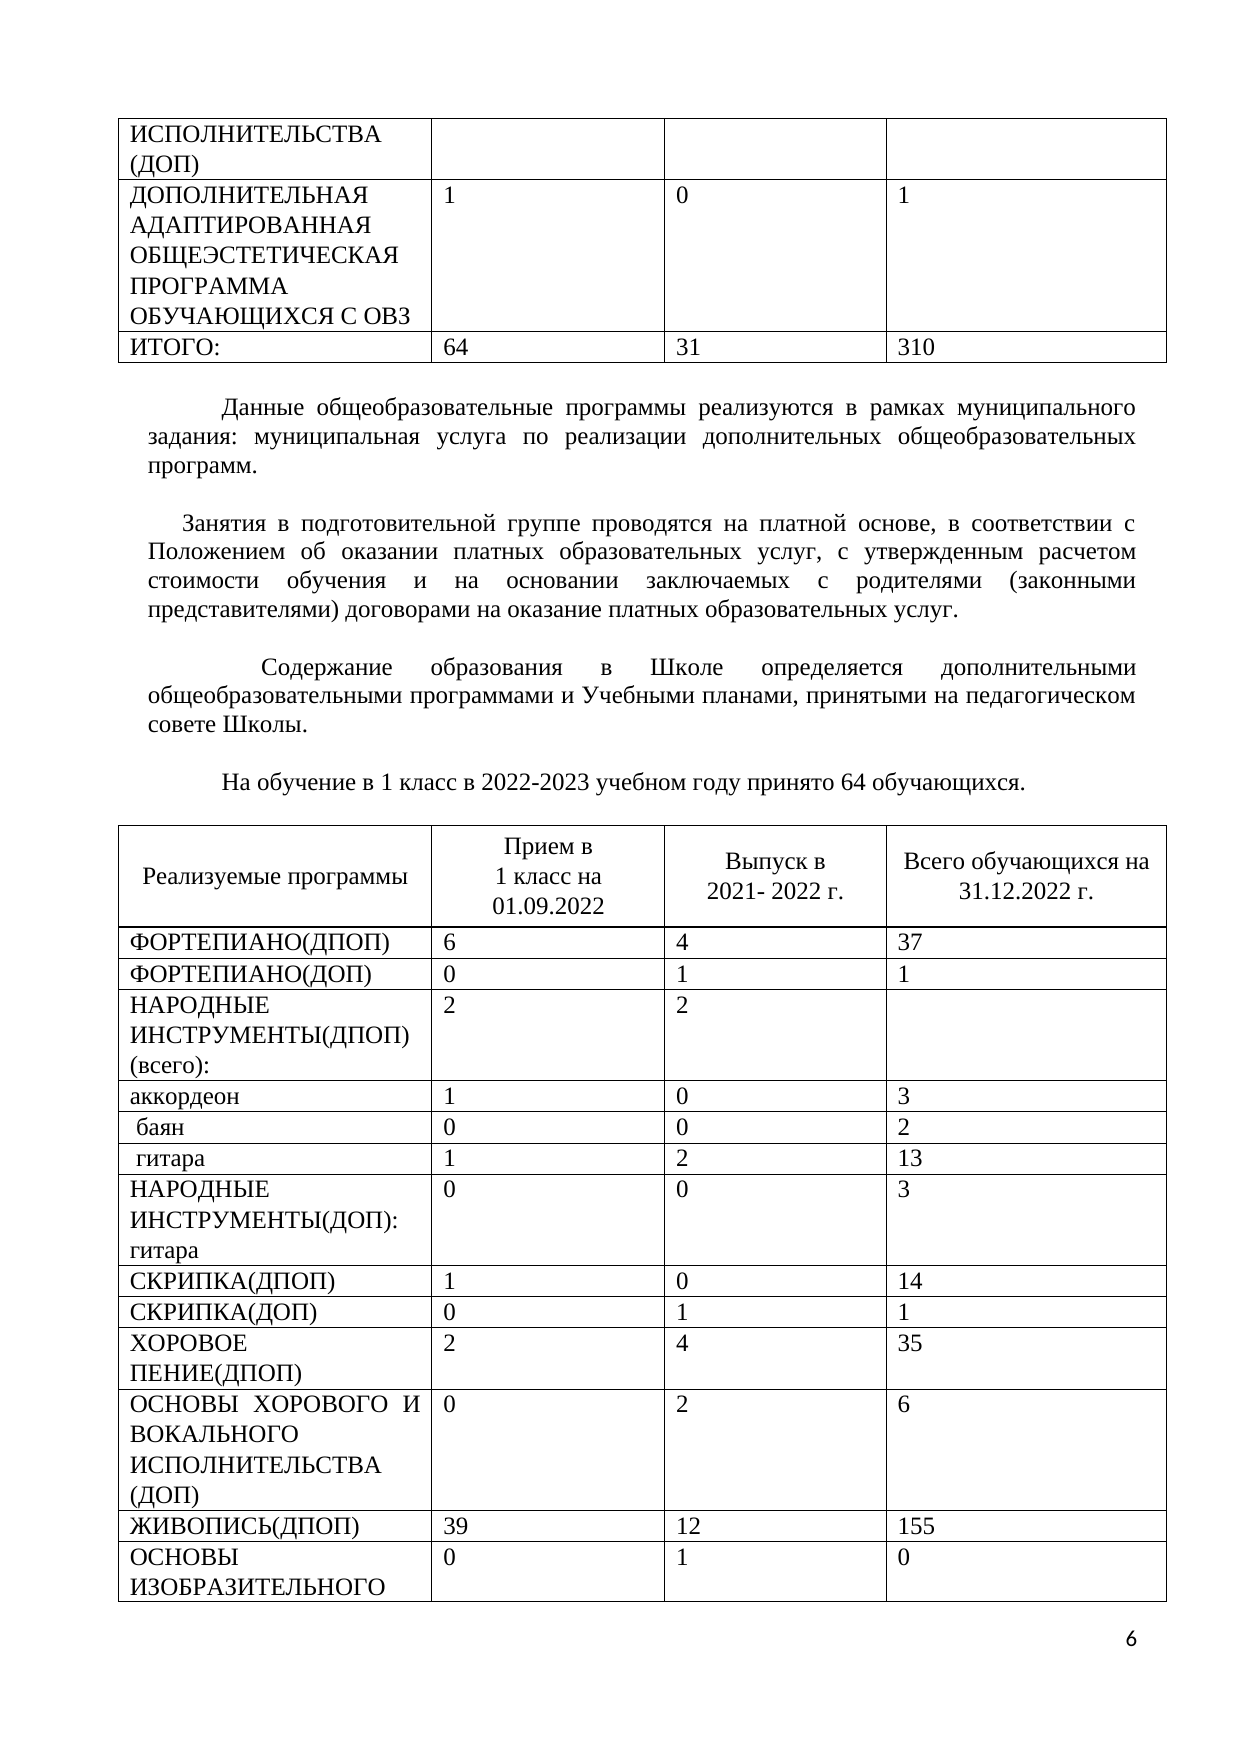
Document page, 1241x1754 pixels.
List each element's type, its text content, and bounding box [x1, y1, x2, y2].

table_cell 31 [665, 332, 886, 362]
table_cell 2 [432, 1328, 664, 1388]
table_cell 0 [432, 1390, 664, 1510]
table_cell 0 [432, 1175, 664, 1265]
table_cell 2 [432, 990, 664, 1080]
table_cell 1 [665, 1297, 886, 1327]
table_cell 1 [432, 1144, 664, 1173]
table_cell 1 [665, 959, 886, 989]
table_cell 0 [665, 119, 886, 179]
table_cell НАРОДНЫЕ ИНСТРУМЕНТЫ(ДОП): гитара [119, 1175, 431, 1265]
table_cell ФОРТЕПИАНО(ДОП) [119, 959, 431, 989]
table_cell 6 [887, 1390, 1166, 1510]
table_cell 39 [432, 1511, 664, 1541]
table_cell ЖИВОПИСЬ(ДПОП) [119, 1511, 431, 1541]
table_cell 6 [887, 119, 1166, 179]
table_cell 64 [432, 332, 664, 362]
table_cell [119, 1542, 431, 1601]
table_cell гитара [119, 1144, 431, 1173]
table_cell 1 [887, 180, 1166, 331]
table_cell 2 [665, 1390, 886, 1510]
table_cell ФОРТЕПИАНО(ДПОП) [119, 928, 431, 958]
table_cell 3 [887, 1175, 1166, 1265]
table_header Реализуемые программы [119, 826, 431, 926]
table_cell 1 [432, 1266, 664, 1296]
text На обучение в 1 класс в 2022-2023 учебном году принято 64 обучающихся. [148, 767, 1137, 796]
table_header Выпуск в 2021- 2022 г. [665, 826, 886, 926]
table_cell СКРИПКА(ДПОП) [119, 1266, 431, 1296]
table_cell 0 [665, 1266, 886, 1296]
table_cell 0 [665, 1175, 886, 1265]
table_cell 0 [432, 959, 664, 989]
table_cell 1 [887, 959, 1166, 989]
table_cell 0 [432, 1542, 664, 1601]
text Данные общеобразовательные программы реализуются в рамках муниципального задания: муниципальная услуга по реализации дополнительных общеобразовательных программ. [148, 392, 1137, 478]
table_cell 12 [665, 1511, 886, 1541]
table_cell [887, 990, 1166, 1080]
table_cell 0 [665, 180, 886, 331]
table_cell 0 [665, 1112, 886, 1142]
table_cell 2 [887, 1112, 1166, 1142]
table_cell 4 [665, 1328, 886, 1388]
table_cell НАРОДНЫЕ ИНСТРУМЕНТЫ(ДПОП) (всего): [119, 990, 431, 1080]
table_cell 310 [887, 332, 1166, 362]
table_cell 37 [887, 928, 1166, 958]
table_cell 6 [432, 928, 664, 958]
table_cell 3 [887, 1081, 1166, 1111]
table_cell 2 [665, 990, 886, 1080]
table_cell ХОРОВОЕ ПЕНИЕ(ДПОП) [119, 1328, 431, 1388]
text Содержание образования в Школе определяется дополнительными общеобразовательными программами и Учебными планами, принятыми на педагогическом совете Школы. [148, 652, 1137, 738]
table_cell 1 [432, 1081, 664, 1111]
table_cell 0 [665, 1081, 886, 1111]
table_cell ИТОГО: [119, 332, 431, 362]
table_cell 0 [887, 1542, 1166, 1601]
table_cell баян [119, 1112, 431, 1142]
table_cell 13 [887, 1144, 1166, 1173]
table_cell ДОПОЛНИТЕЛЬНАЯ АДАПТИРОВАННАЯ ОБЩЕЭСТЕТИЧЕСКАЯ ПРОГРАММА ОБУЧАЮЩИХСЯ С ОВЗ [119, 180, 431, 331]
table_cell 2 [665, 1144, 886, 1173]
table_cell ОСНОВЫ ХОРОВОГО И ВОКАЛЬНОГО ИСПОЛНИТЕЛЬСТВА (ДОП) [119, 1390, 431, 1510]
table_cell 1 [887, 1297, 1166, 1327]
table_cell 155 [887, 1511, 1166, 1541]
table_cell СКРИПКА(ДОП) [119, 1297, 431, 1327]
table_cell 14 [887, 1266, 1166, 1296]
table_cell 1 [665, 1542, 886, 1601]
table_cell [119, 119, 431, 179]
table_cell 1 [432, 119, 664, 179]
table_cell 1 [432, 180, 664, 331]
table_cell аккордеон [119, 1081, 431, 1111]
table_cell 35 [887, 1328, 1166, 1388]
table_cell 4 [665, 928, 886, 958]
table_cell 0 [432, 1297, 664, 1327]
table_header Прием в 1 класс на 01.09.2022 [432, 826, 664, 926]
table_header Всего обучающихся на 31.12.2022 г. [887, 826, 1166, 926]
table_cell 0 [432, 1112, 664, 1142]
text Занятия в подготовительной группе проводятся на платной основе, в соответствии с Положением об оказании платных образовательных услуг, с утвержденным расчетом стоимости обучения и на основании заключаемых с родителями (законными представителями) договорами на оказание платных образовательных услуг. [148, 508, 1137, 623]
